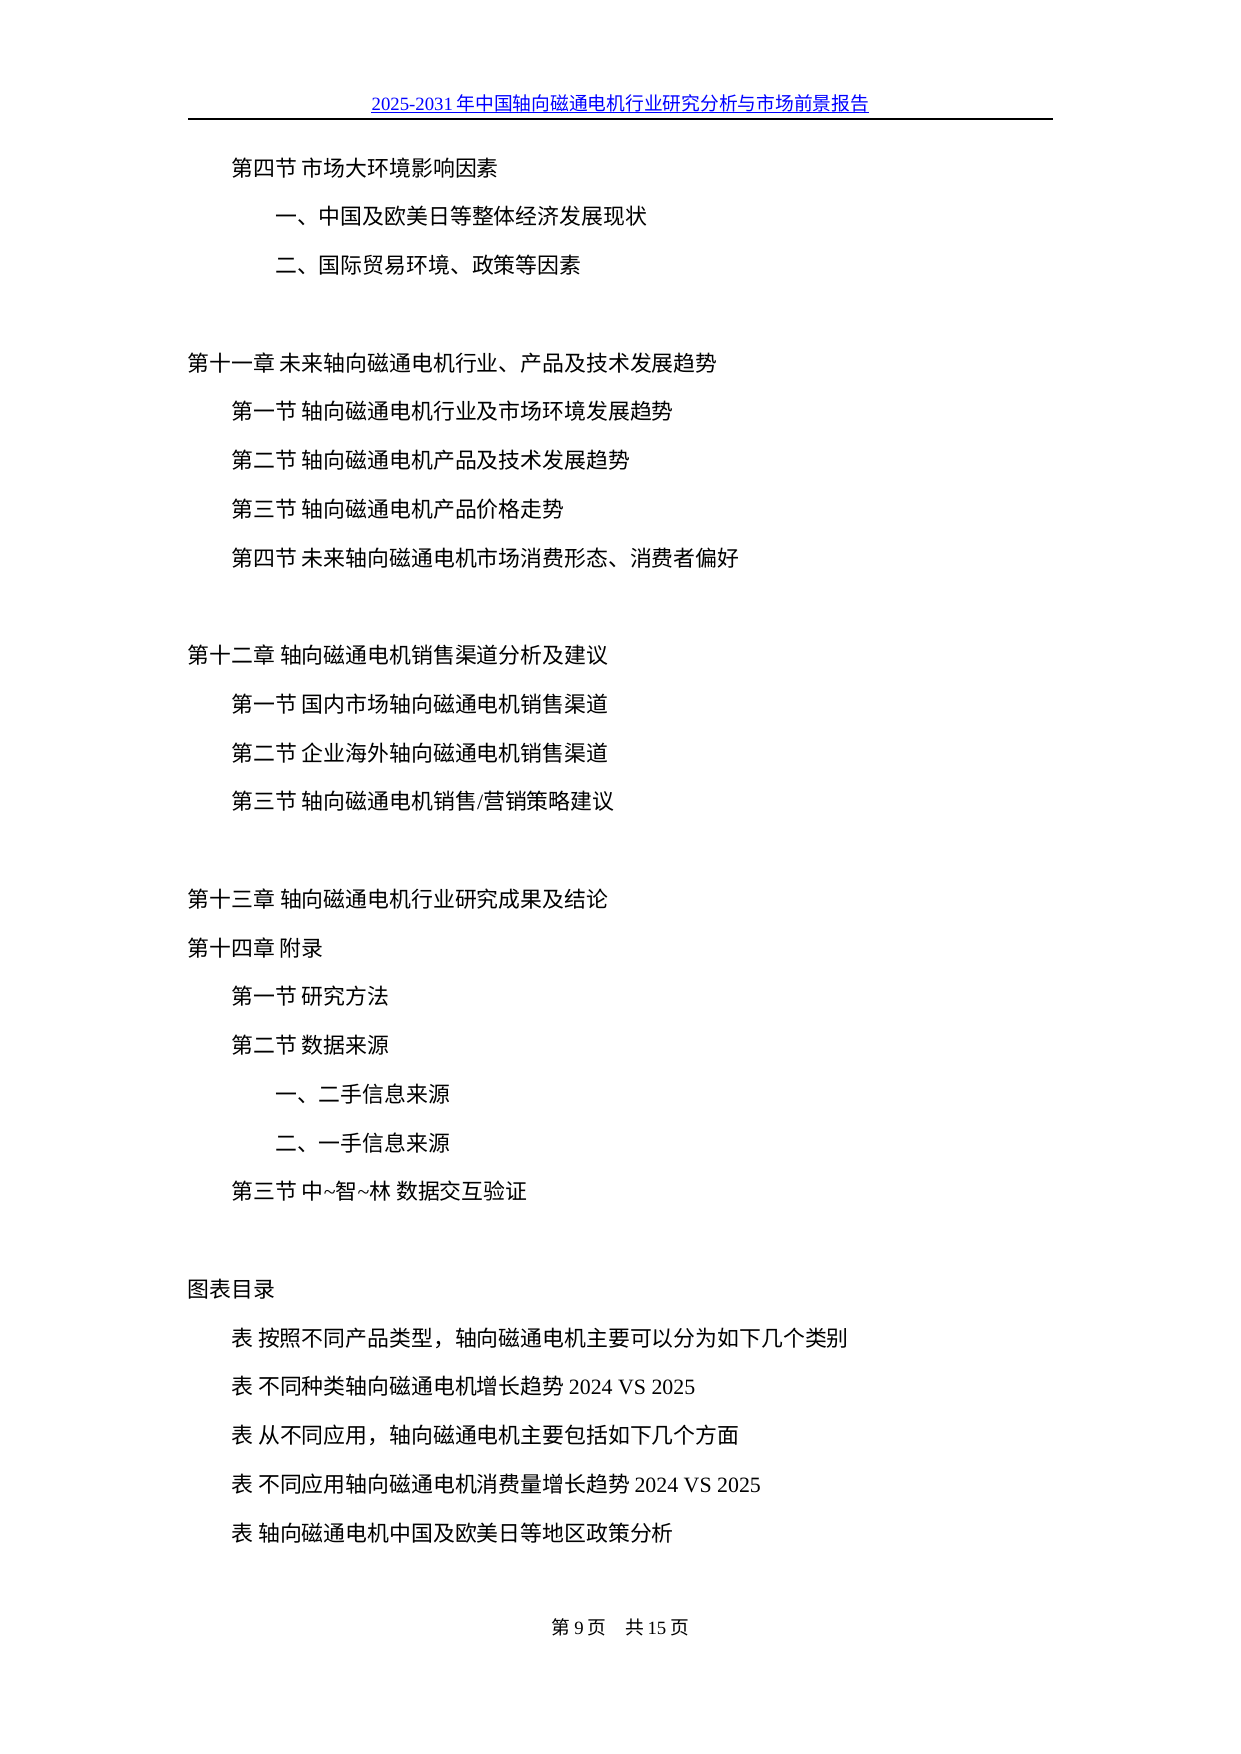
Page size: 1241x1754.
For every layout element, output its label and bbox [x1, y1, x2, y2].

text [187, 150, 1053, 1548]
